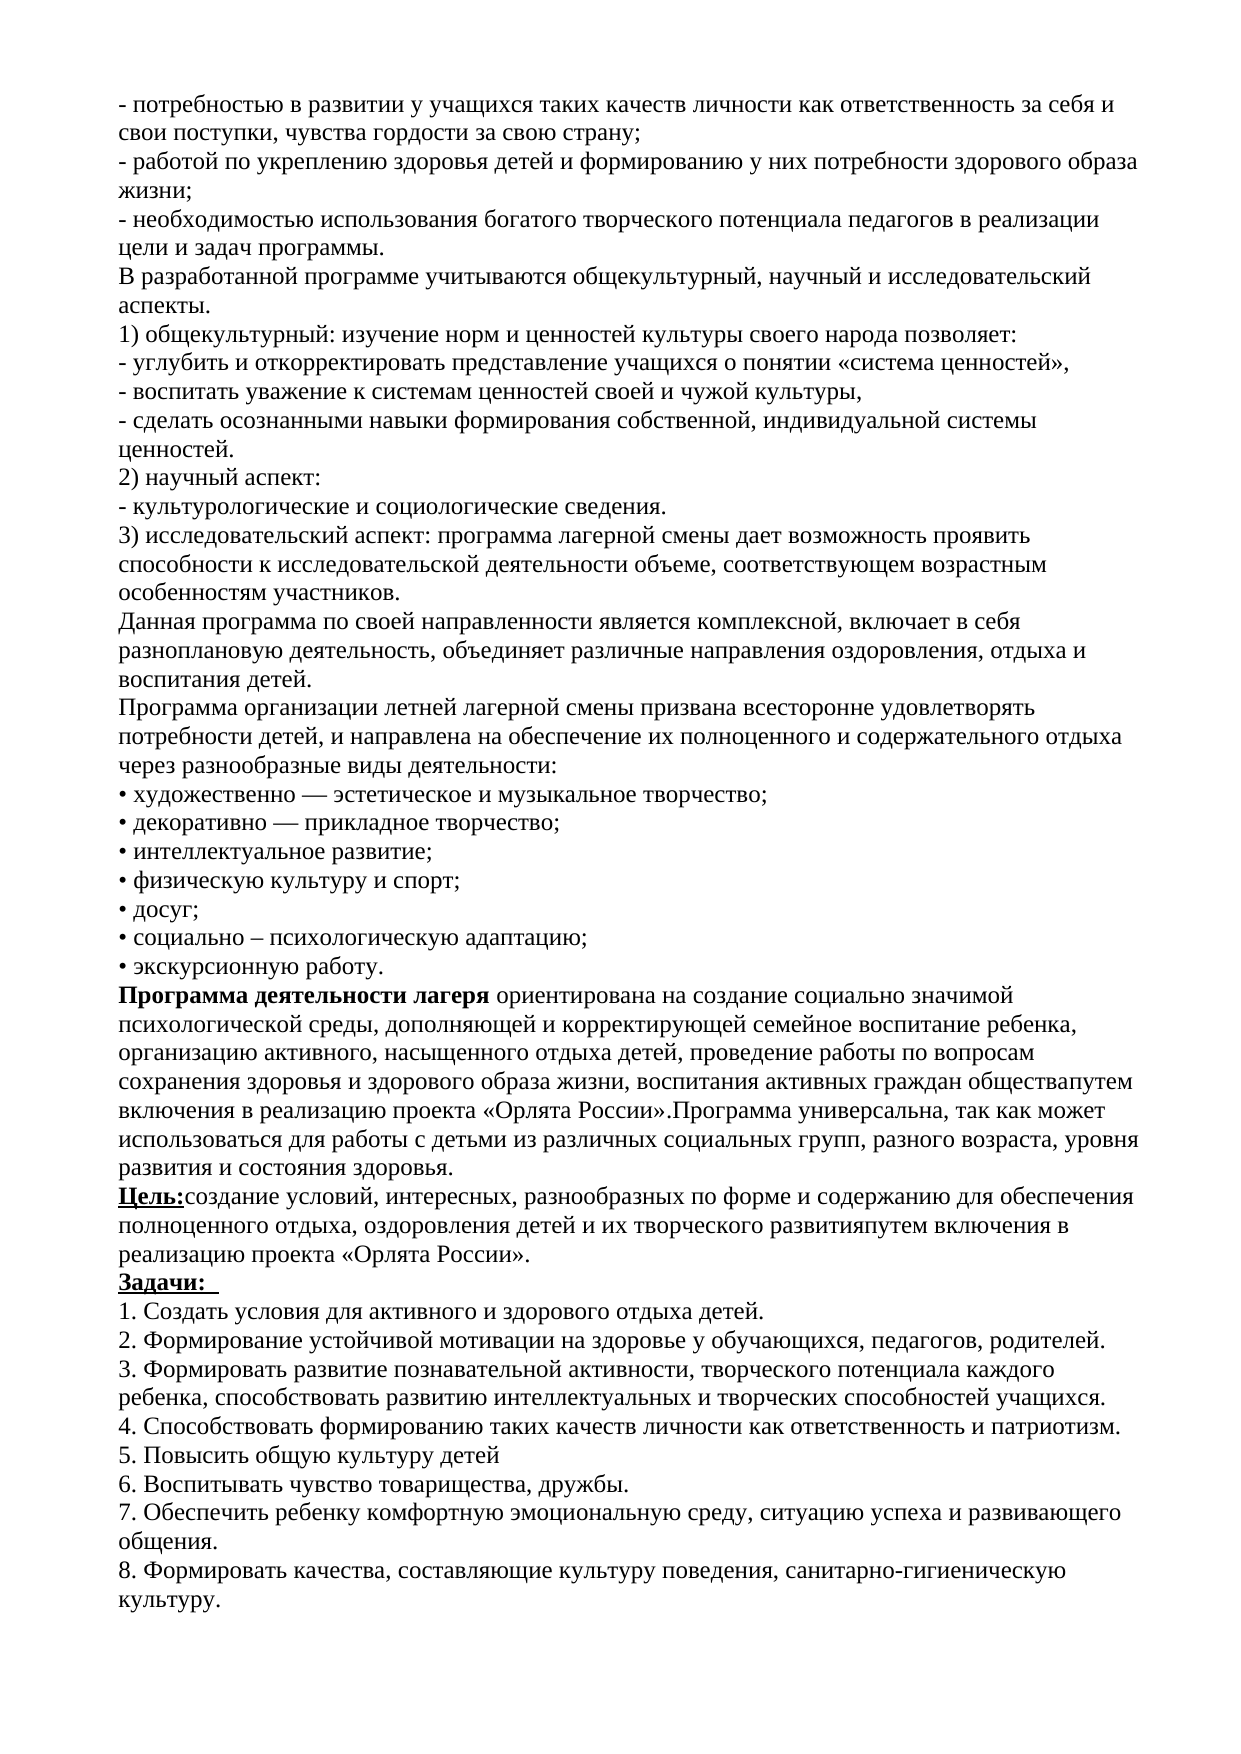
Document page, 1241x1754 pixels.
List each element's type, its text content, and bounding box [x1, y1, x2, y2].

text - необходимостью использования богатого творческого потенциала педагогов в реализации цели и задач программы. [118, 204, 1152, 261]
text 3. Формировать развитие познавательной активности, творческого потенциала каждого ребенка, способствовать развитию интеллектуальных и творческих способностей учащихся. [118, 1354, 1152, 1411]
text 7. Обеспечить ребенку комфортную эмоциональную среду, ситуацию успеха и развивающего общения. [118, 1497, 1152, 1555]
text - сделать осознанными навыки формирования собственной, индивидуальной системы ценностей. [118, 405, 1152, 462]
text - воспитать уважение к системам ценностей своей и чужой культуры, [118, 376, 1152, 405]
text Программа деятельности лагеря ориентирована на создание социально значимой психологической среды, дополняющей и корректирующей семейное воспитание ребенка, организацию активного, насыщенного отдыха детей, проведение работы по вопросам сохранения здоровья и здорового образа жизни, воспитания активных граждан обществапутем включения в реализацию проекта «Орлята России».Программа универсальна, так как может использоваться для работы с детьми из различных социальных групп, разного возраста, уровня развития и состояния здоровья. [118, 980, 1152, 1181]
text 4. Способствовать формированию таких качеств личности как ответственность и патриотизм. [118, 1411, 1152, 1440]
text 1. Создать условия для активного и здорового отдыха детей. [118, 1296, 1152, 1325]
text • интеллектуальное развитие; [118, 836, 1152, 865]
text - потребностью в развитии у учащихся таких качеств личности как ответственность за себя и свои поступки, чувства гордости за свою страну; [118, 89, 1152, 146]
text - углубить и откорректировать представление учащихся о понятии «система ценностей», [118, 347, 1152, 376]
text 3) исследовательский аспект: программа лагерной смены дает возможность проявить способности к исследовательской деятельности объеме, соответствующем возрастным особенностям участников. [118, 520, 1152, 606]
text • декоративно — прикладное творчество; [118, 807, 1152, 836]
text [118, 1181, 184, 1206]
text Программа организации летней лагерной смены призвана всесторонне удовлетворять потребности детей, и направлена на обеспечение их полноценного и содержательного отдыха через разнообразные виды деятельности: [118, 692, 1152, 779]
text • физическую культуру и спорт; [118, 865, 1152, 894]
text 6. Воспитывать чувство товарищества, дружбы. [118, 1469, 1152, 1497]
text 1) общекультурный: изучение норм и ценностей культуры своего народа позволяет: [118, 319, 1152, 347]
text Задачи: [118, 1267, 1152, 1296]
text 2. Формирование устойчивой мотивации на здоровье у обучающихся, педагогов, родителей. [118, 1325, 1152, 1354]
text • досуг; [118, 894, 1152, 922]
text 2) научный аспект: [118, 462, 1152, 491]
text • социально – психологическую адаптацию; [118, 922, 1152, 951]
text • экскурсионную работу. [118, 951, 1152, 980]
text В разработанной программе учитываются общекультурный, научный и исследовательский аспекты. [118, 261, 1152, 319]
text Данная программа по своей направленности является комплексной, включает в себя разноплановую деятельность, объединяет различные направления оздоровления, отдыха и воспитания детей. [312, 606, 1152, 692]
text • художественно — эстетическое и музыкальное творчество; [118, 779, 1152, 807]
text - работой по укреплению здоровья детей и формированию у них потребности здорового образа жизни; [192, 146, 1152, 204]
text 5. Повысить общую культуру детей [118, 1440, 1152, 1469]
text Цель:создание условий, интересных, разнообразных по форме и содержанию для обеспечения полноценного отдыха, оздоровления детей и их творческого развитияпутем включения в реализацию проекта «Орлята России». [531, 1181, 1152, 1267]
text 8. Формировать качества, составляющие культуру поведения, санитарно-гигиеническую культуру. [118, 1555, 1152, 1612]
text - культурологические и социологические сведения. [118, 491, 1152, 520]
